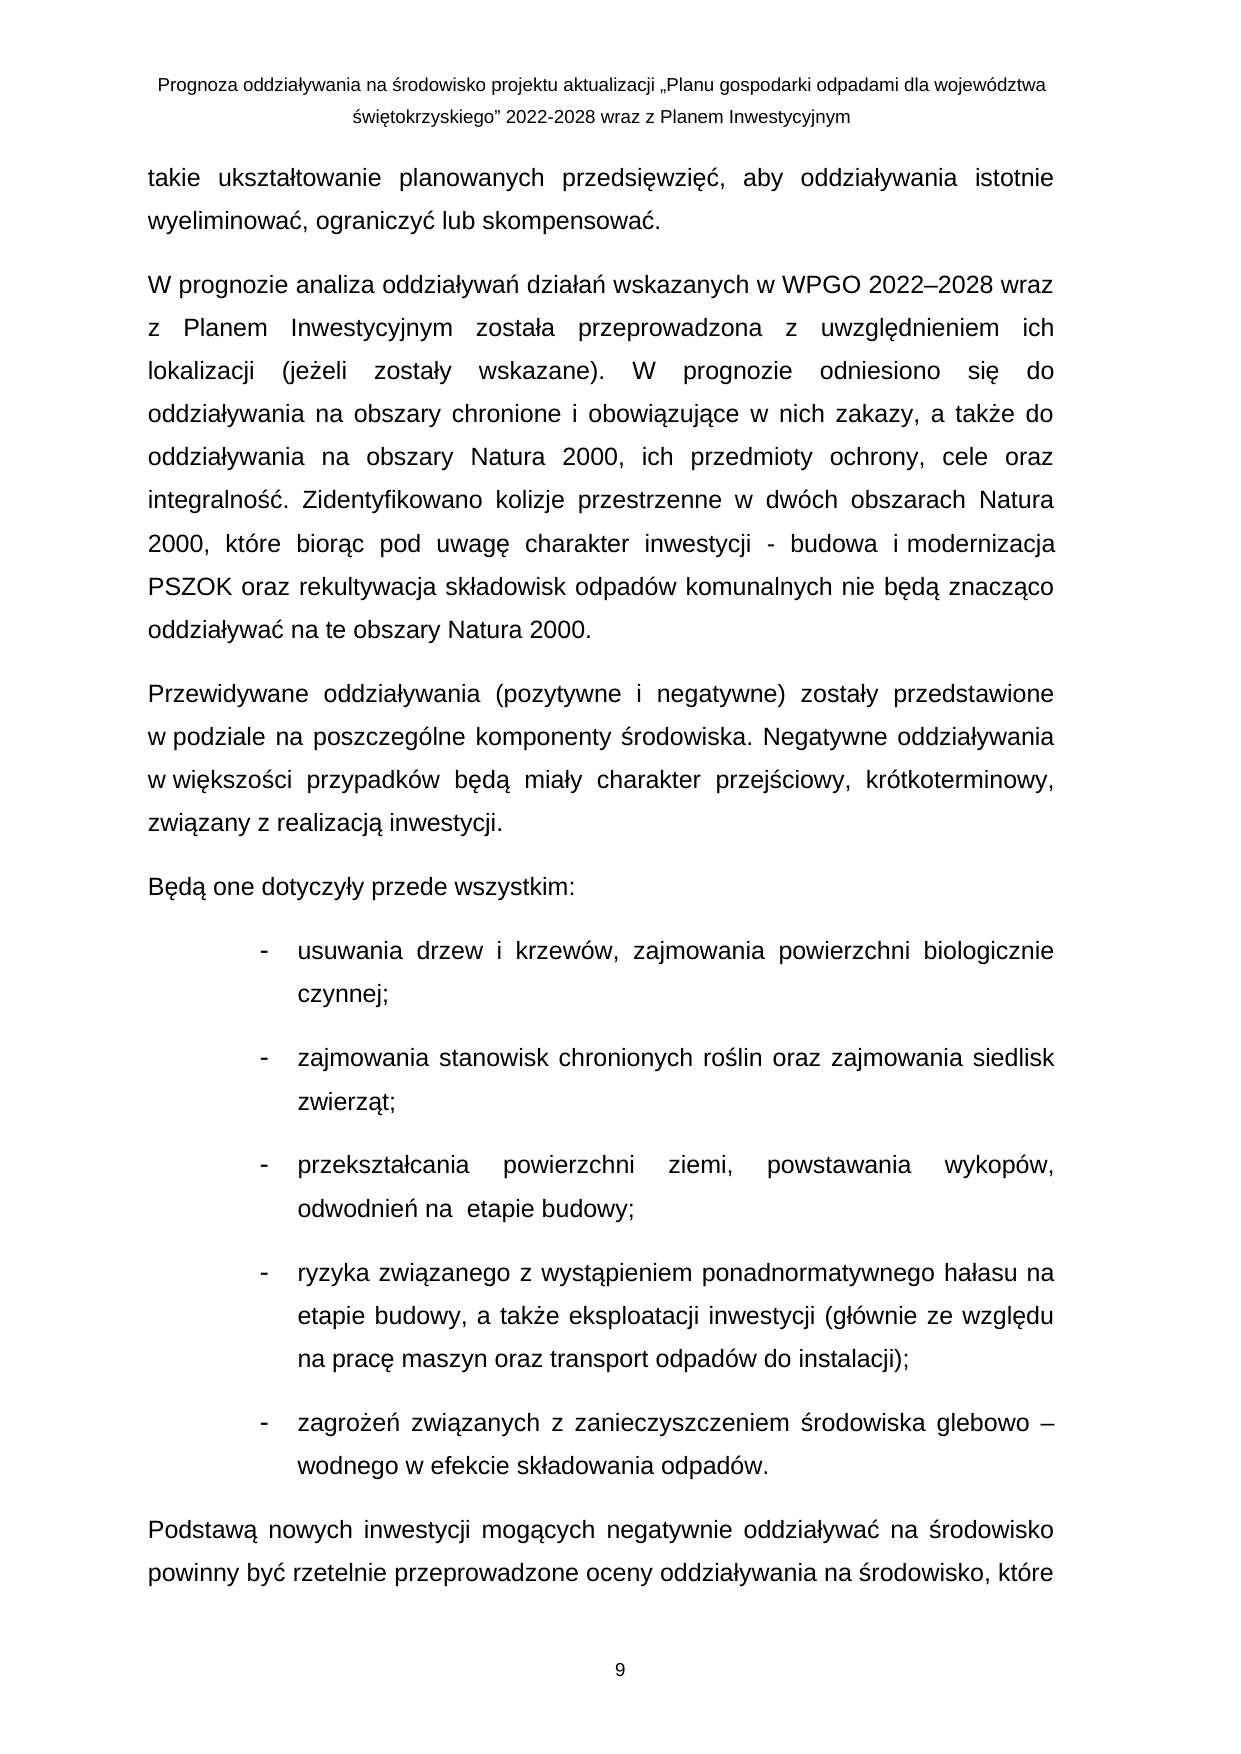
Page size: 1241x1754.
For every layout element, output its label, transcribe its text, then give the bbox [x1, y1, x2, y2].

text Przewidywane oddziaływania (pozytywne i negatywne) zostały przedstawione w podziale na poszczególne komponenty środowiska. Negatywne oddziaływania w większości przypadków będą miały charakter przejściowy, krótkoterminowy, związany z realizacją inwestycji. [148, 679, 1055, 837]
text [148, 163, 1055, 234]
list zajmowania stanowisk chronionych roślin oraz zajmowania siedlisk zwierząt; [260, 1043, 1055, 1115]
list przekształcania powierzchni ziemi, powstawania wykopów, odwodnień na etapie budowy; [260, 1150, 1055, 1222]
list zagrożeń związanych z zanieczyszczeniem środowiska glebowo – wodnego w efekcie składowania odpadów. [260, 1408, 1055, 1480]
text Będą one dotyczyły przede wszystkim: [148, 872, 1055, 901]
list usuwania drzew i krzewów, zajmowania powierzchni biologicznie czynnej; [260, 936, 1055, 1008]
list ryzyka związanego z wystąpieniem ponadnormatywnego hałasu na etapie budowy, a także eksploatacji inwestycji (głównie ze względu na pracę maszyn oraz transport odpadów do instalacji); [260, 1258, 1055, 1373]
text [148, 1515, 1055, 1587]
text W prognozie analiza oddziaływań działań wskazanych w WPGO 2022–2028 wraz z Planem Inwestycyjnym została przeprowadzona z uwzględnieniem ich lokalizacji (jeżeli zostały wskazane). W prognozie odniesiono się do oddziaływania na obszary chronione i obowiązujące w nich zakazy, a także do oddziaływania na obszary Natura 2000, ich przedmioty ochrony, cele oraz integralność. Zidentyfikowano kolizje przestrzenne w dwóch obszarach Natura 2000, które biorąc pod uwagę charakter inwestycji - budowa i modernizacja PSZOK oraz rekultywacja składowisk odpadów komunalnych nie będą znacząco oddziaływać na te obszary Natura 2000. [148, 270, 1055, 643]
